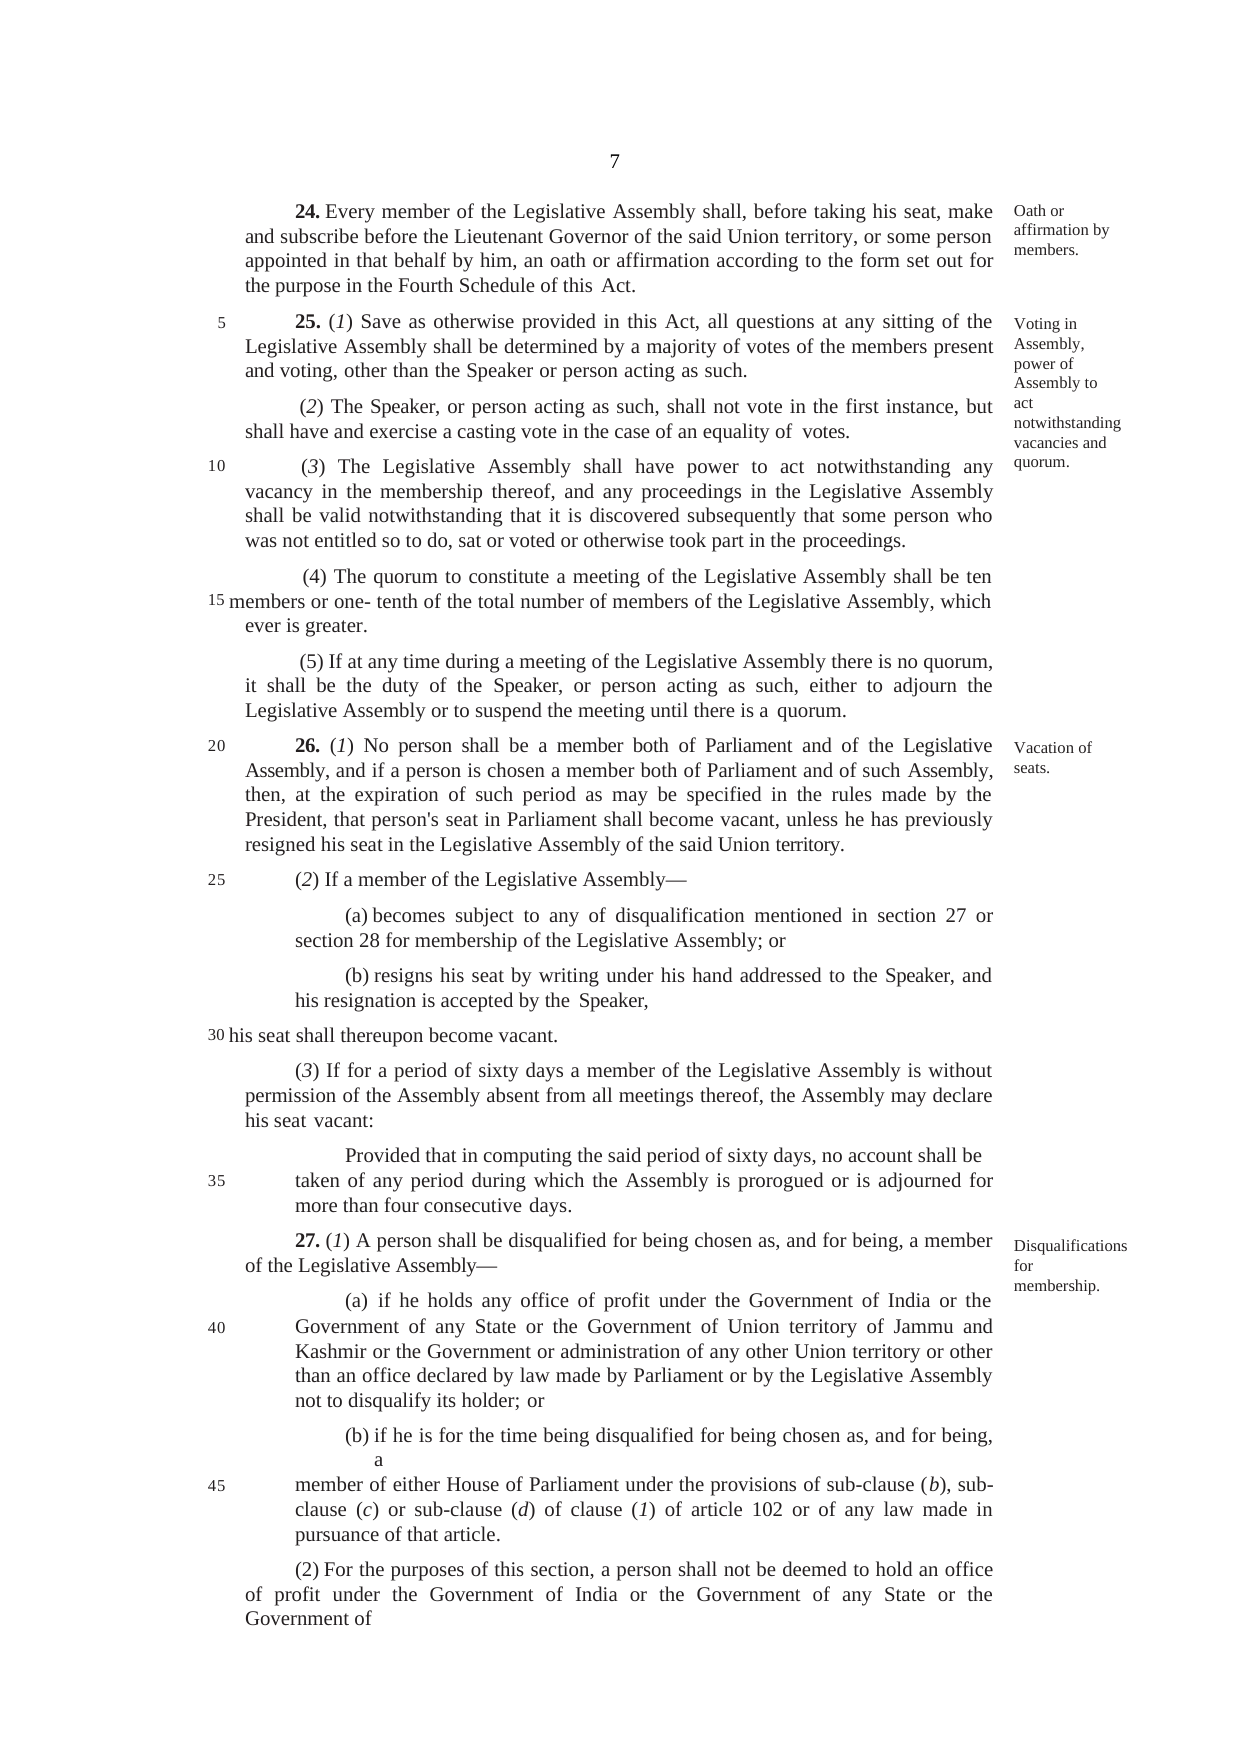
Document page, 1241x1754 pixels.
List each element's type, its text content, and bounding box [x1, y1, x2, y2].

text membership. [1014, 1275, 1171, 1294]
list For the purposes of this section, a person shall not be deemed to hold an office of profit under the Government of India or the Government of any State or the Government of [245, 1557, 993, 1630]
text 40 Government of any State or the Government of Union territory of Jammu and Kashmir or the Government or administration of any other Union territory or other than an office declared by law made by Parliament or by the Legislative Assembly not to disqualify its holder; or [208, 1314, 993, 1412]
list resigns his seat by writing under his hand addressed to the Speaker, and his resignation is accepted by the Speaker, [295, 963, 993, 1012]
text Provided that in computing the said period of sixty days, no account shall be [345, 1143, 993, 1167]
text 30 his seat shall thereupon become vacant. [208, 1023, 993, 1047]
list if he holds any office of profit under the Government of India or the [345, 1288, 993, 1312]
list if he is for the time being disqualified for being chosen as, and for being, a [345, 1423, 993, 1471]
text 15 members or one- tenth of the total number of members of the Legislative Assembly, which ever is greater. [208, 589, 993, 637]
text (2) The Speaker, or person acting as such, shall not vote in the first instance, but shall have and exercise a casting vote in the case of an equality of votes. [245, 394, 993, 443]
text Disqualifications for [1014, 1236, 1130, 1275]
text 25 (2) If a member of the Legislative Assembly— [208, 867, 993, 891]
text 45 member of either House of Parliament under the provisions of sub-clause (b), sub- clause (c) or sub-clause (d) of clause (1) of article 102 or of any law made in pursuance of that article. [208, 1472, 993, 1546]
list becomes subject to any of disqualification mentioned in section 27 or section 28 for membership of the Legislative Assembly; or [295, 903, 993, 952]
text 35 taken of any period during which the Assembly is prorogued or is adjourned for more than four consecutive days. [208, 1168, 993, 1217]
text Voting in Assembly, power of Assembly to act [1014, 314, 1112, 412]
text (3) If for a period of sixty days a member of the Legislative Assembly is without permission of the Assembly absent from all meetings thereof, the Assembly may declare his seat vacant: [245, 1058, 993, 1132]
list Every member of the Legislative Assembly shall, before taking his seat, make and subscribe before the Lieutenant Governor of the said Union territory, or some person appointed in that behalf by him, an oath or affirmation according to the form set out for the purpose in the Fourth Schedule of this Act. [245, 199, 993, 297]
list (1) A person shall be disqualified for being chosen as, and for being, a member of the Legislative Assembly— [245, 1228, 993, 1277]
text 10 (3) The Legislative Assembly shall have power to act notwithstanding any vacancy in the membership thereof, and any proceedings in the Legislative Assembly shall be valid notwithstanding that it is discovered subsequently that some person who was not entitled so to do, sat or voted or otherwise took part in the proceedings. [208, 454, 993, 552]
text 20 26. (1) No person shall be a member both of Parliament and of the Legislative Assembly, and if a person is chosen a member both of Parliament and of such Assembly, then, at the expiration of such period as may be specified in the rules made by the President, that person's seat in Parliament shall become vacant, unless he has previously resigned his seat in the Legislative Assembly of the said Union territory. [208, 733, 993, 856]
list The quorum to constitute a meeting of the Legislative Assembly shall be ten [302, 564, 993, 588]
text notwithstanding vacancies and quorum. [1014, 413, 1130, 471]
list If at any time during a meeting of the Legislative Assembly there is no quorum, it shall be the duty of the Speaker, or person acting as such, either to adjourn the Legislative Assembly or to suspend the meeting until there is a quorum. [245, 649, 993, 722]
text 5 25. (1) Save as otherwise provided in this Act, all questions at any sitting of the Legislative Assembly shall be determined by a majority of votes of the members present and voting, other than the Speaker or person acting as such. [217, 309, 993, 382]
text Oath or affirmation by members. [1014, 200, 1119, 259]
text Vacation of seats. [1014, 738, 1119, 777]
